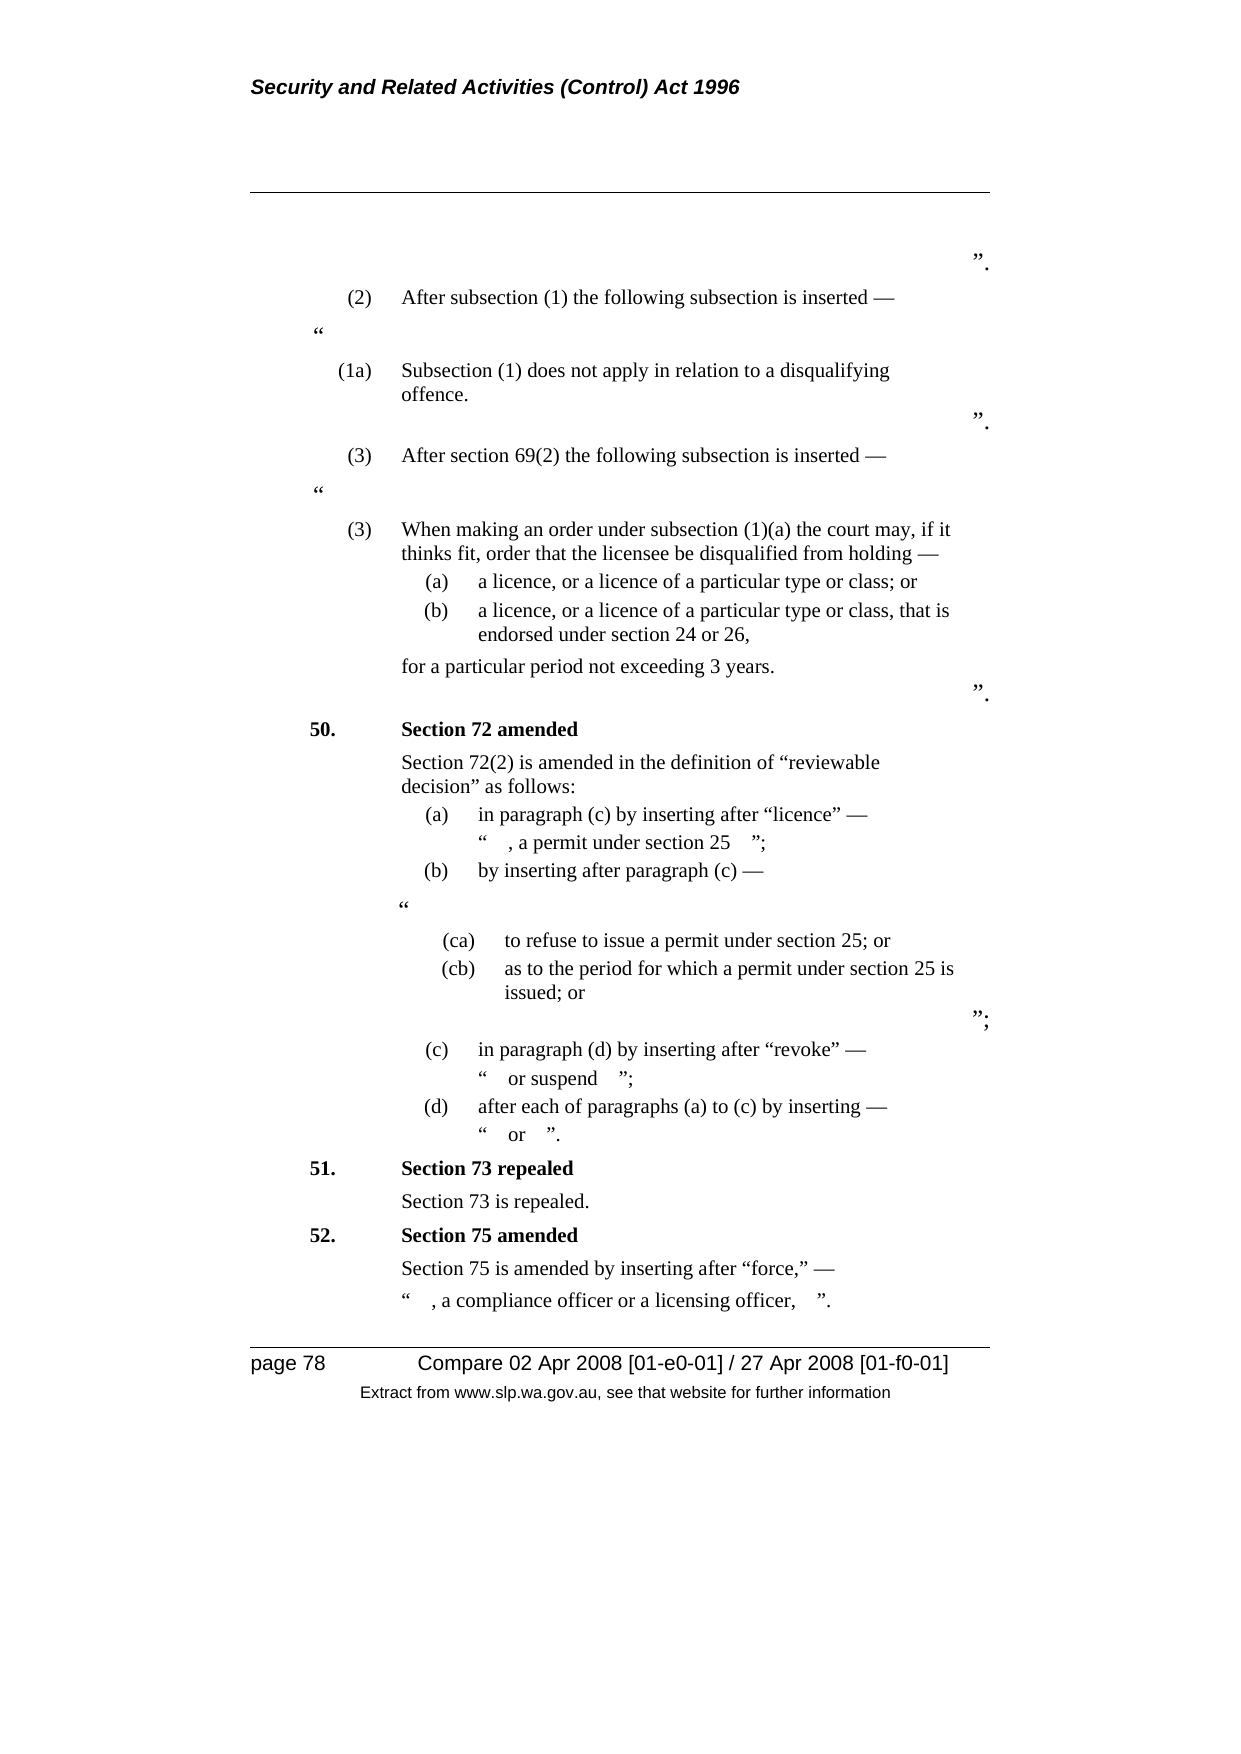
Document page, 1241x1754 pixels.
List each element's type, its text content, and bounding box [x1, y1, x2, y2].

text Section 75 is amended by inserting after “force,” — [312, 1256, 960, 1280]
text (d) after each of paragraphs (a) to (c) by inserting — [389, 1094, 960, 1118]
text (b) a licence, or a licence of a particular type or class, that is endorsed under section 24 or 26, [389, 598, 960, 646]
text ”; [250, 1004, 990, 1033]
text ”. [250, 247, 990, 276]
text (2) After subsection (1) the following subsection is inserted — [312, 284, 960, 309]
text Section 72(2) is amended in the definition of “reviewable decision” as follows: [312, 750, 960, 798]
text (c) in paragraph (d) by inserting after “revoke” — [389, 1037, 960, 1061]
text “ , a compliance officer or a licensing officer, ”. [312, 1288, 960, 1312]
text (a) a licence, or a licence of a particular type or class; or [389, 569, 960, 593]
text “ [398, 895, 990, 924]
text (3) When making an order under subsection (1)(a) the court may, if it thinks fit, order that the licensee be disqualified from holding — [312, 517, 960, 565]
text ”. [250, 406, 990, 435]
text “ , a permit under section 25 ”; [389, 830, 960, 854]
subtitle 50. Section 72 amended [309, 717, 960, 741]
text “ [313, 480, 990, 509]
text “ or ”. [389, 1122, 960, 1146]
text (3) After section 69(2) the following subsection is inserted — [312, 443, 960, 467]
text “ or suspend ”; [389, 1065, 960, 1089]
subtitle 52. Section 75 amended [309, 1223, 960, 1247]
text ”. [250, 678, 990, 707]
text (cb) as to the period for which a permit under section 25 is issued; or [389, 956, 960, 1004]
text (b) by inserting after paragraph (c) — [389, 858, 960, 882]
text for a particular period not exceeding 3 years. [312, 654, 960, 678]
text (a) in paragraph (c) by inserting after “licence” — [389, 802, 960, 826]
text Section 73 is repealed. [312, 1189, 960, 1213]
text (1a) Subsection (1) does not apply in relation to a disqualifying offence. [312, 358, 960, 406]
text “ [313, 321, 990, 350]
text (ca) to refuse to issue a permit under section 25; or [389, 928, 960, 952]
subtitle 51. Section 73 repealed [309, 1156, 960, 1180]
